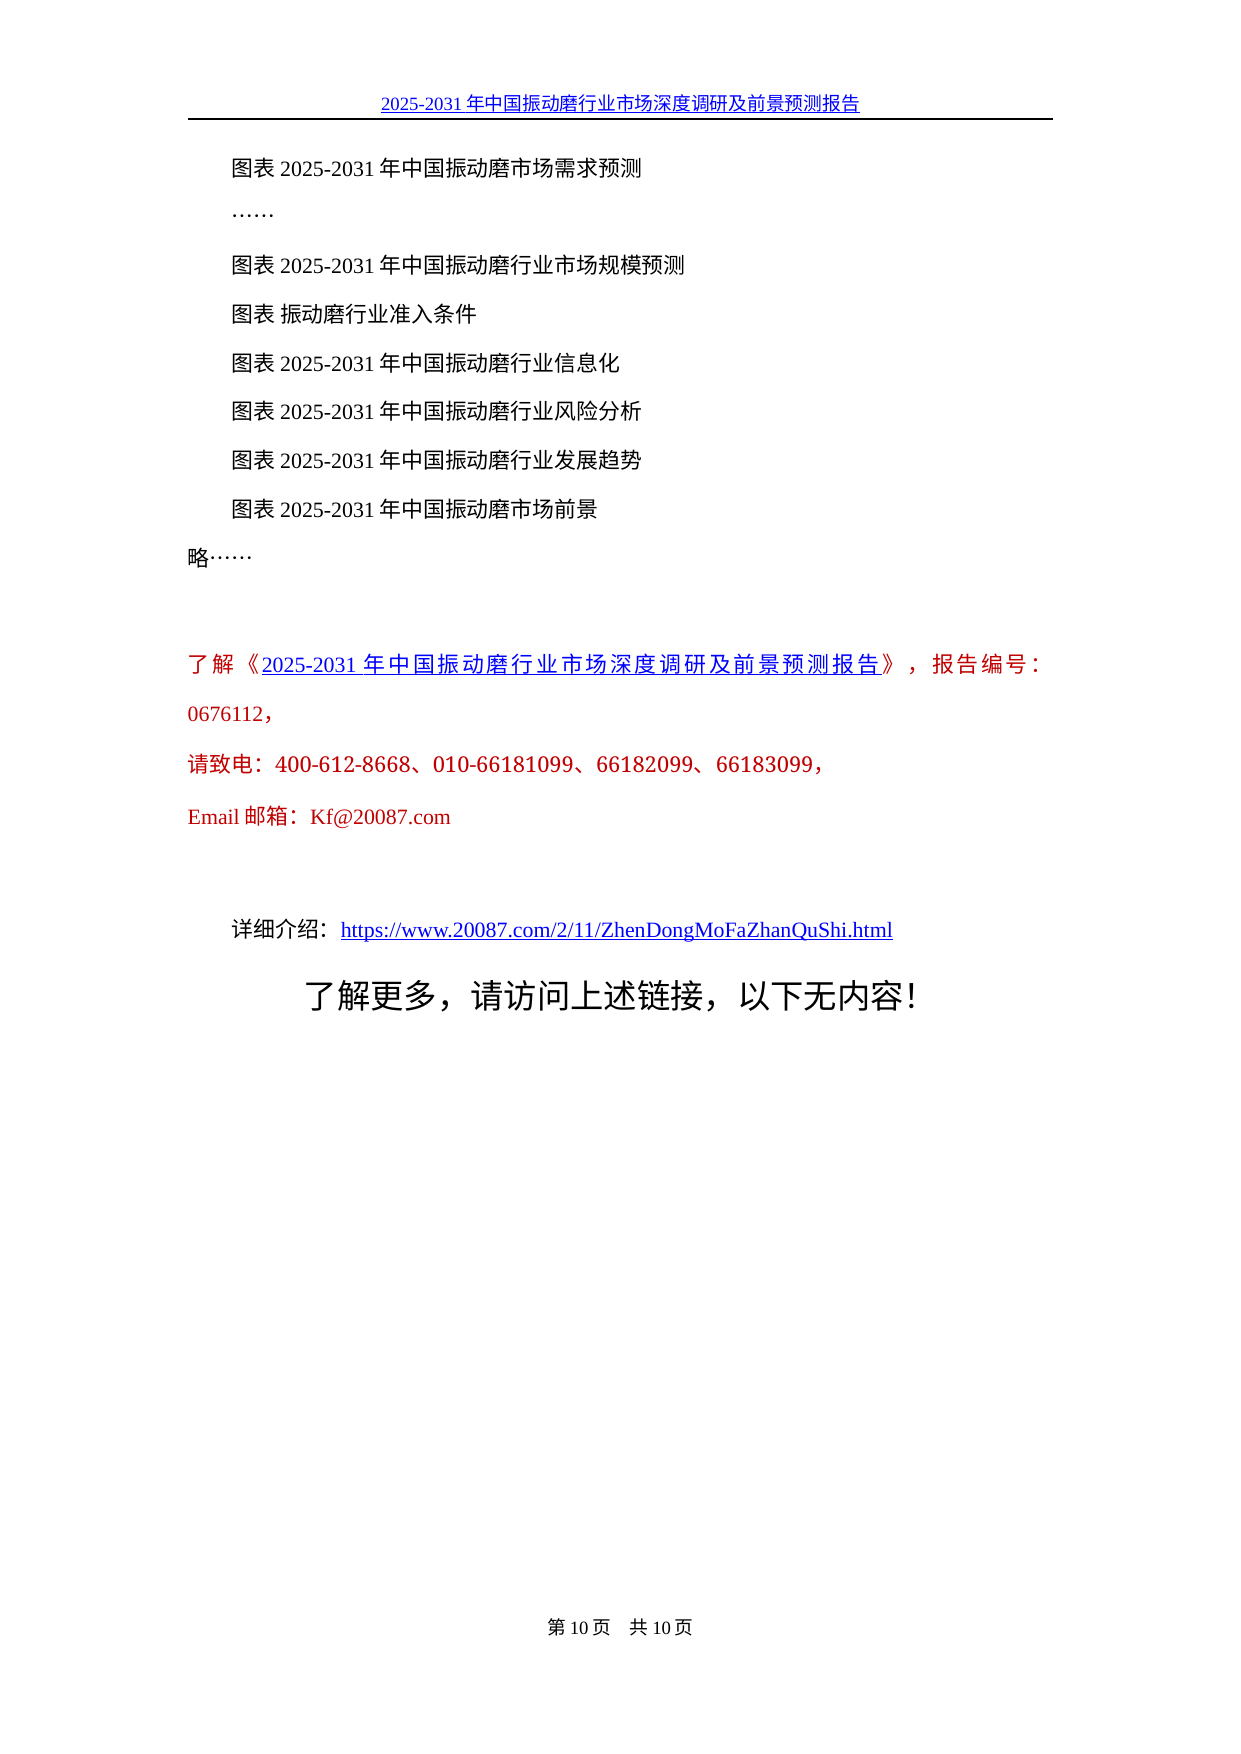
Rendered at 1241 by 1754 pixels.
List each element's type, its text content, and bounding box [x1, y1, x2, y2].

text 详细介绍：https://www.20087.com/2/11/ZhenDongMoFaZhanQuShi.html [187, 911, 1053, 944]
text Email邮箱：Kf@20087.com [187, 798, 1053, 831]
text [187, 150, 1053, 573]
title 了解更多，请访问上述链接，以下无内容！ [187, 961, 1053, 1026]
text 了解《2025-2031年中国振动磨行业市场深度调研及前景预测报告》，报告编号：0676112， [187, 647, 1053, 728]
text 请致电：400-612-8668、010-66181099、66182099、66183099， [187, 747, 1053, 779]
